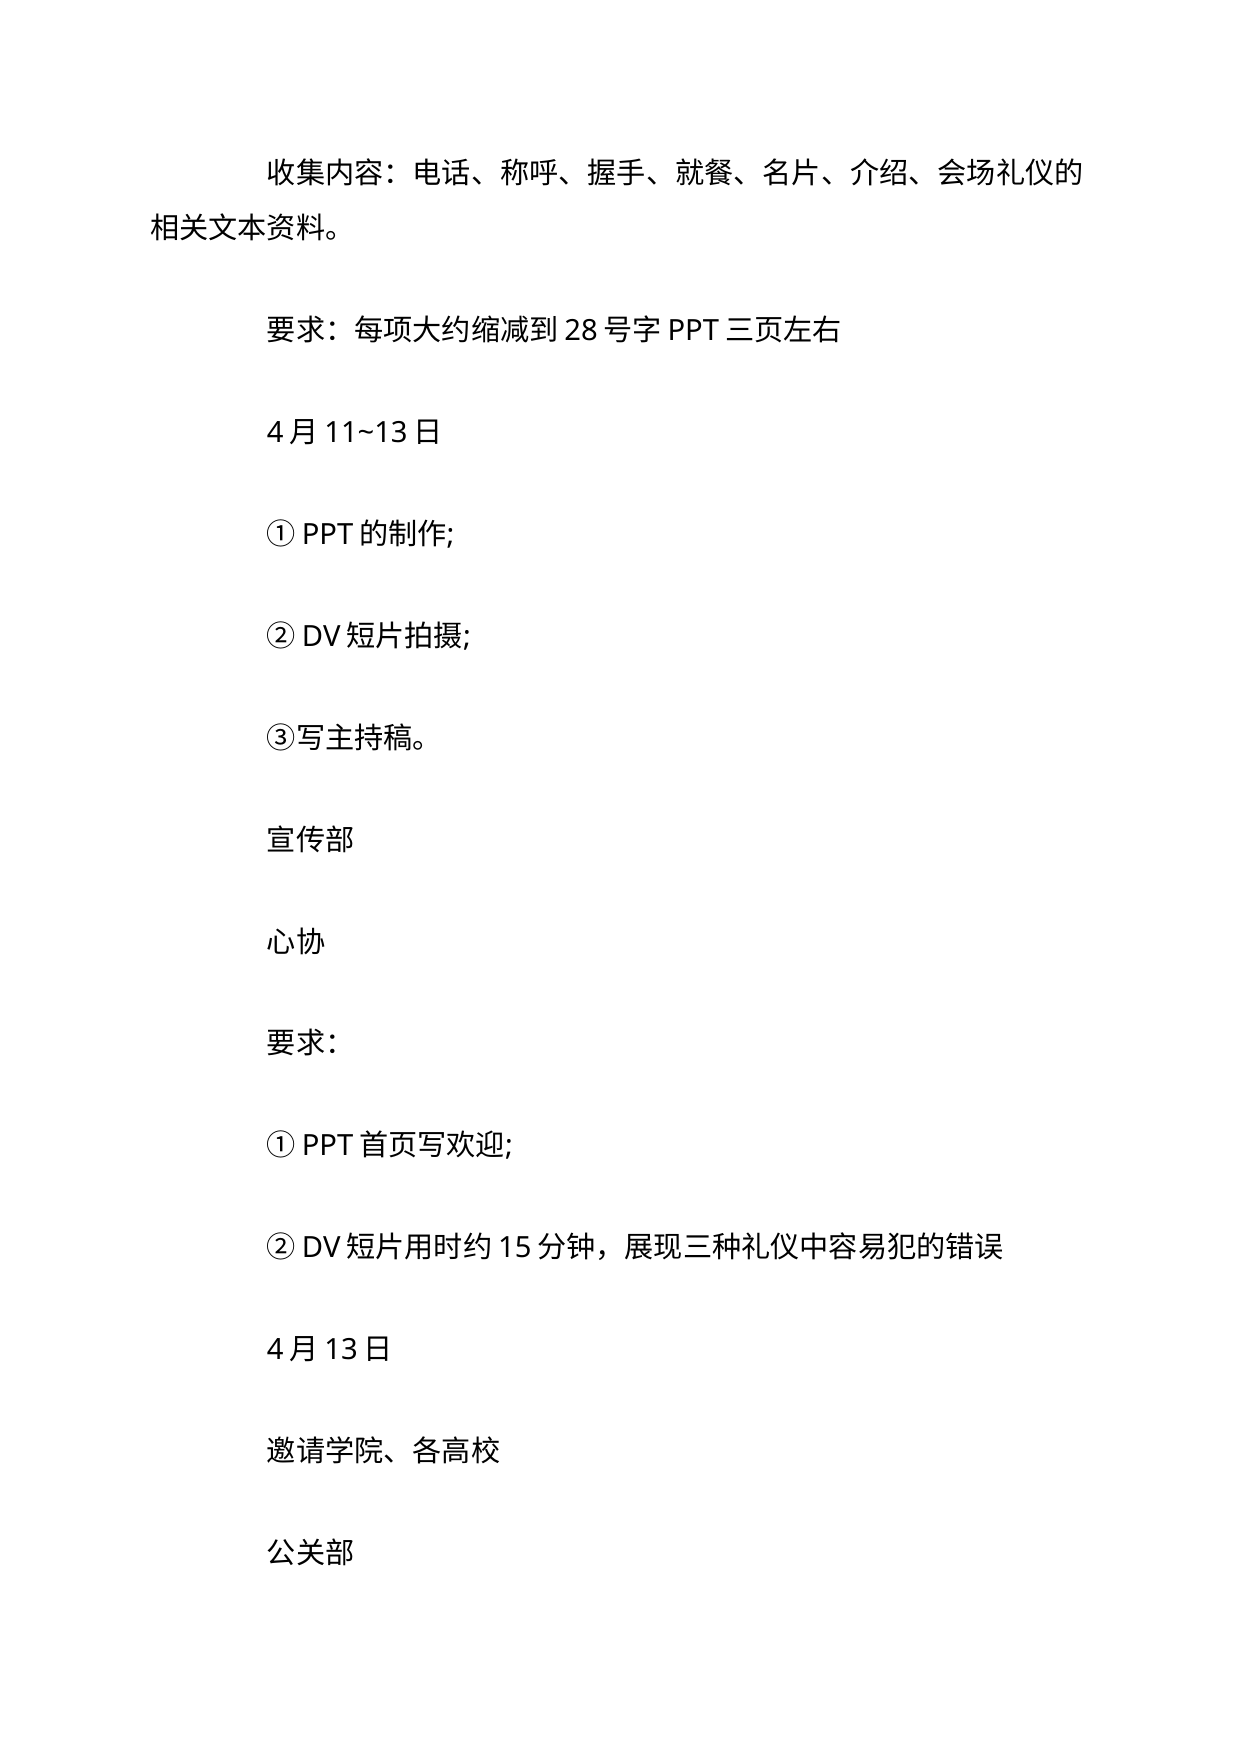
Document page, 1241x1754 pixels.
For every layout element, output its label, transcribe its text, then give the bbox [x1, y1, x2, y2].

text 宣传部 [150, 816, 1090, 859]
text 4月11~13日 [150, 409, 1090, 451]
text ①PPT的制作; [150, 511, 1090, 553]
text ②DV短片用时约15分钟，展现三种礼仪中容易犯的错误 [150, 1224, 1090, 1266]
text 要求： [150, 1020, 1090, 1062]
text ②DV短片拍摄; [150, 613, 1090, 655]
text 要求：每项大约缩减到28号字PPT三页左右 [150, 307, 1090, 349]
text 心协 [150, 918, 1090, 960]
text 邀请学院、各高校 [150, 1428, 1090, 1470]
text ①PPT首页写欢迎; [150, 1122, 1090, 1164]
text 4月13日 [150, 1326, 1090, 1368]
text ③写主持稿。 [150, 714, 1090, 757]
text 收集内容：电话、称呼、握手、就餐、名片、介绍、会场礼仪的相关文本资料。 [150, 150, 1090, 247]
text 公关部 [150, 1529, 1090, 1572]
